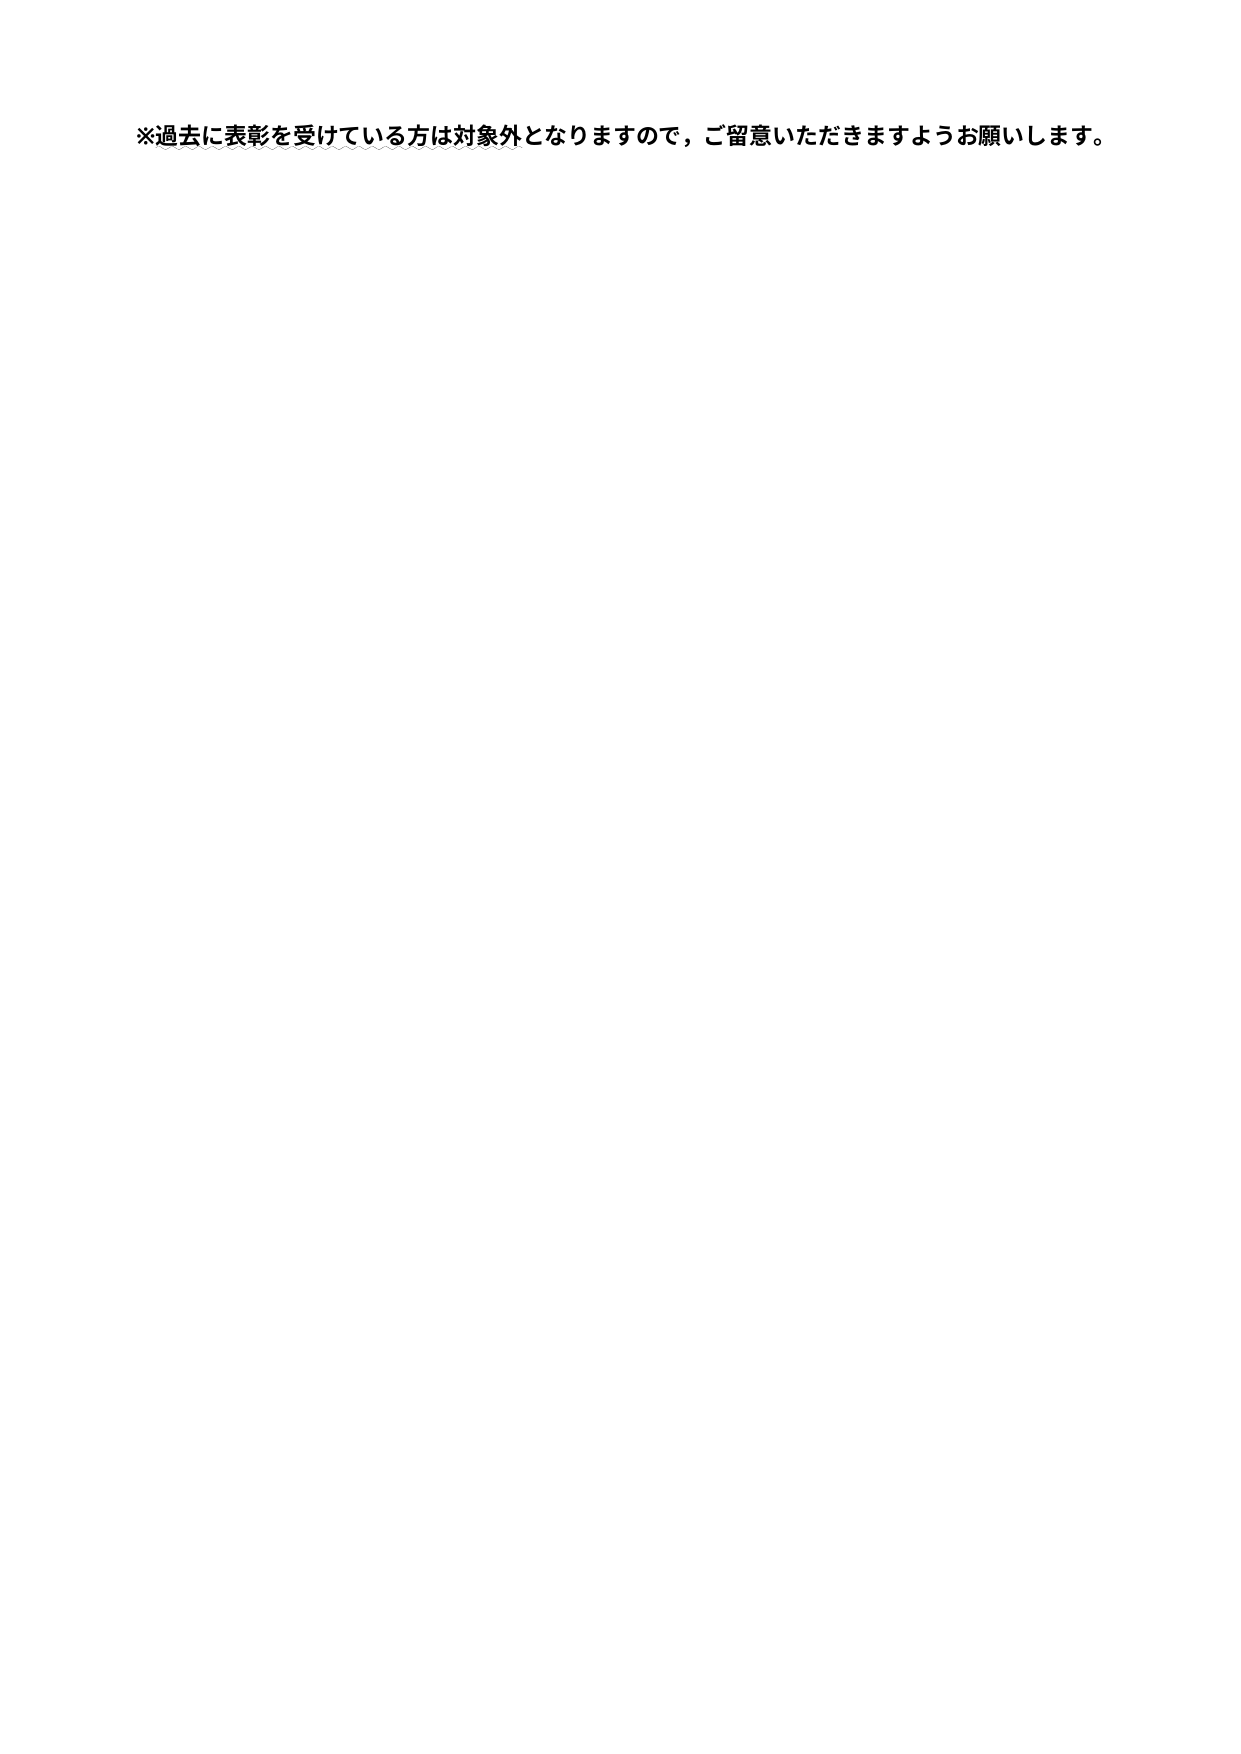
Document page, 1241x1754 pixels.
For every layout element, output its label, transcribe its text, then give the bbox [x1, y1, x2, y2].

text ※過去に表彰を受けている方は対象外となりますので，ご留意いただきますようお願いします。 [136, 116, 1104, 153]
